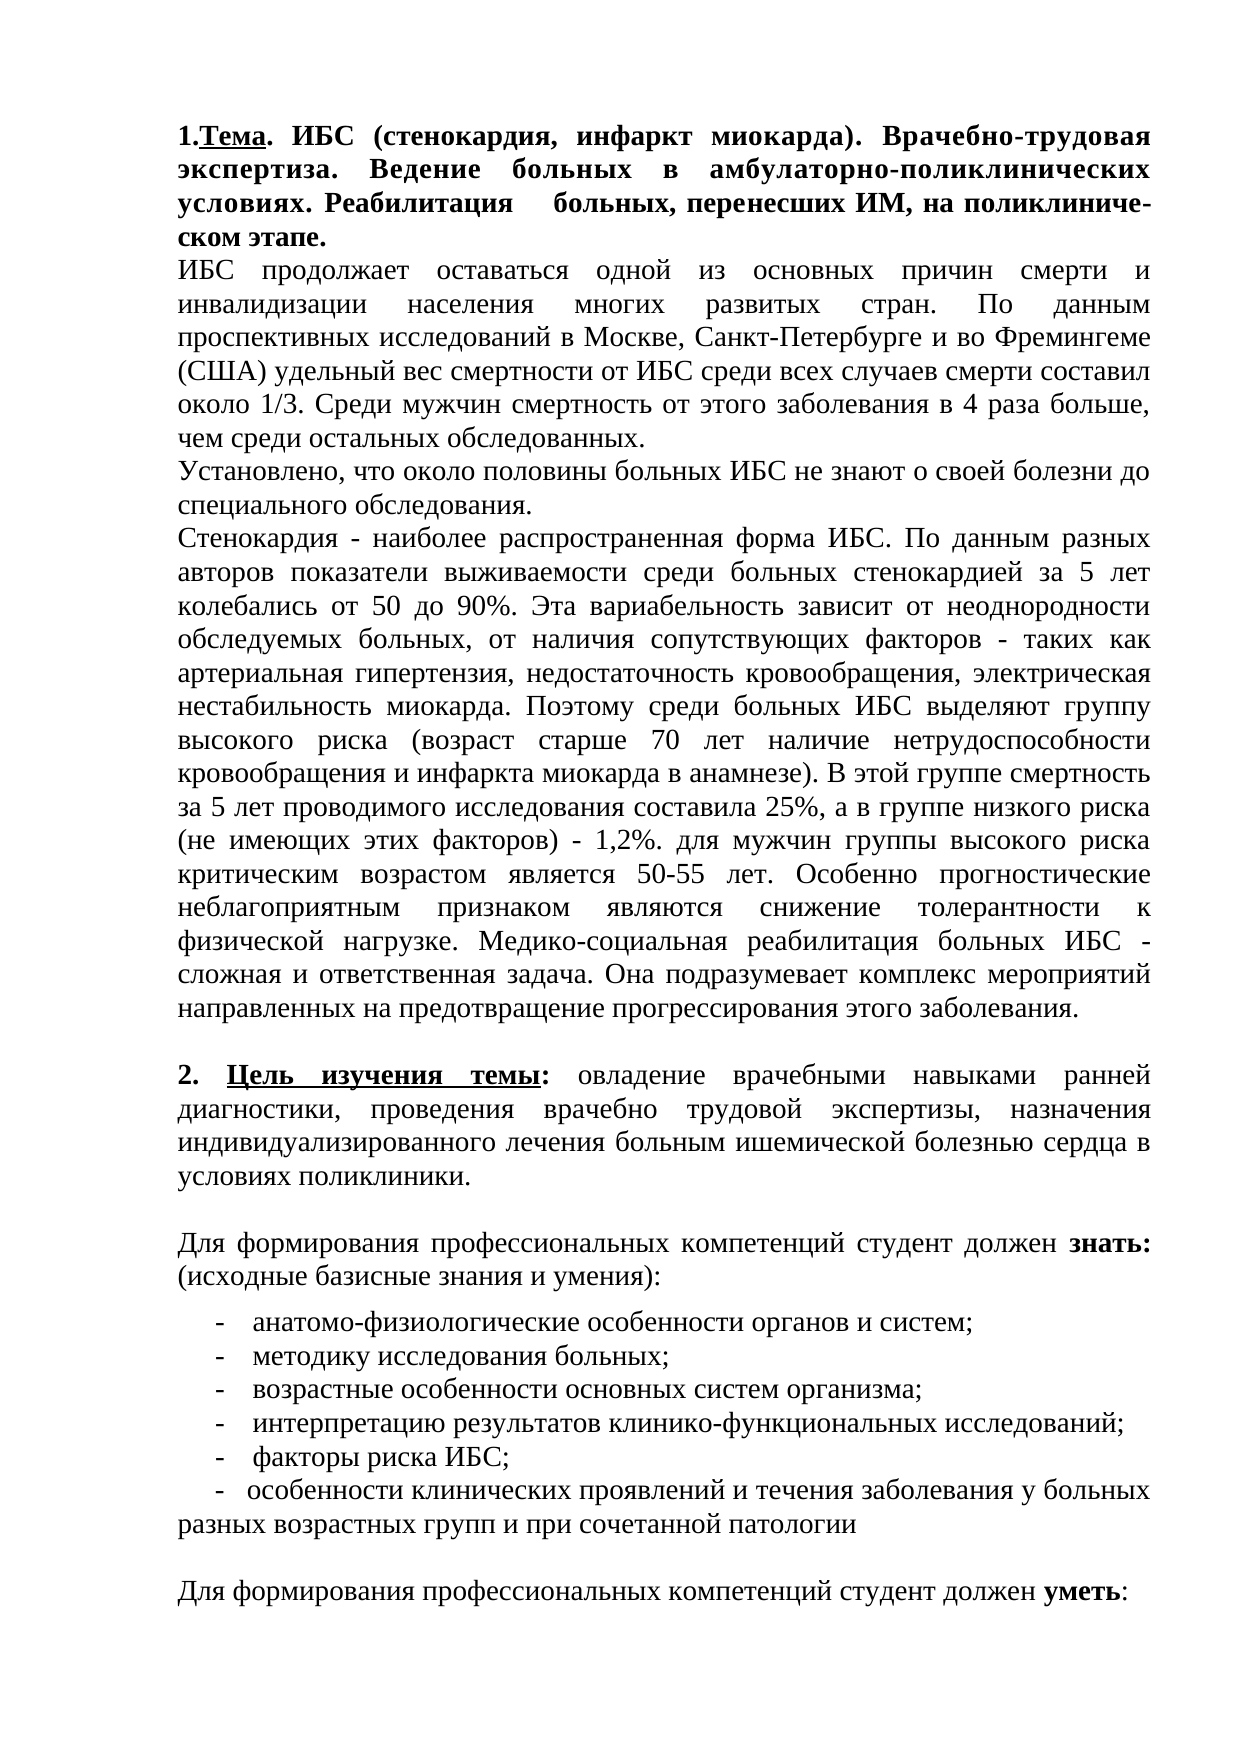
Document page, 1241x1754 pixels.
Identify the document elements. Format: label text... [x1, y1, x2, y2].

list возрастные особенности основных систем организма; [215, 1372, 1152, 1405]
list факторы риска ИБС; [215, 1439, 1152, 1472]
text 1.Тема. ИБС (стенокардия, инфаркт миокарда). Врачебно-трудовая экспертиза. Ведение больных в амбулаторно-поликлинических условиях. Реабилитация больных, перенесших ИМ, на поликлиническом этапе. [177, 118, 1152, 252]
text Установлено, что около половины больных ИБС не знают о своей болезни до специального обследования. [177, 453, 1152, 521]
list анатомо-физиологические особенности органов и систем; [215, 1304, 1152, 1338]
text Для формирования профессиональных компетенций студент должен знать: (исходные базисные знания и умения): [177, 1225, 1152, 1292]
text Стенокардия - наиболее распространенная форма ИБС. По данным разных авторов показатели выживаемости среди больных стенокардией за 5 лет колебались от 50 до 90%. Эта вариабельность зависит от неоднородности обследуемых больных, от наличия сопутствующих факторов - таких как артериальная гипертензия, недостаточность кровообращения, электрическая нестабильность миокарда. Поэтому среди больных ИБС выделяют группу высокого риска (возраст старше 70 лет наличие нетрудоспособности кровообращения и инфаркта миокарда в анамнезе). В этой группе смертность за 5 лет проводимого исследования составила 25%, а в группе низкого риска (не имеющих этих факторов) - 1,2%. для мужчин группы высокого риска критическим возрастом является 50-55 лет. Особенно прогностические неблагоприятным признаком являются снижение толерантности к физической нагрузке. Медико-социальная реабилитация больных ИБС - сложная и ответственная задача. Она подразумевает комплекс мероприятий направленных на предотвращение прогрессирования этого заболевания. [177, 521, 1152, 1024]
list методику исследования больных; [215, 1338, 1152, 1372]
text Для формирования профессиональных компетенций студент должен уметь: [177, 1573, 1152, 1606]
text - особенности клинических проявлений и течения заболевания у больных разных возрастных групп и при сочетанной патологии [177, 1472, 1152, 1539]
text 2. Цель изучения темы: овладение врачебными навыками ранней диагностики, проведения врачебно трудовой экспертизы, назначения индивидуализированного лечения больным ишемической болезнью сердца в условиях поликлиники. [177, 1057, 1152, 1191]
text ИБС продолжает оставаться одной из основных причин смерти и инвалидизации населения многих развитых стран. По данным проспективных исследований в Москве, Санкт-Петербурге и во Фремингеме (США) удельный вес смертности от ИБС среди всех случаев смерти составил около 1/3. Среди мужчин смертность от этого заболевания в 4 раза больше, чем среди остальных обследованных. [177, 252, 1152, 453]
list интерпретацию результатов клинико-функциональных исследований; [215, 1405, 1152, 1439]
